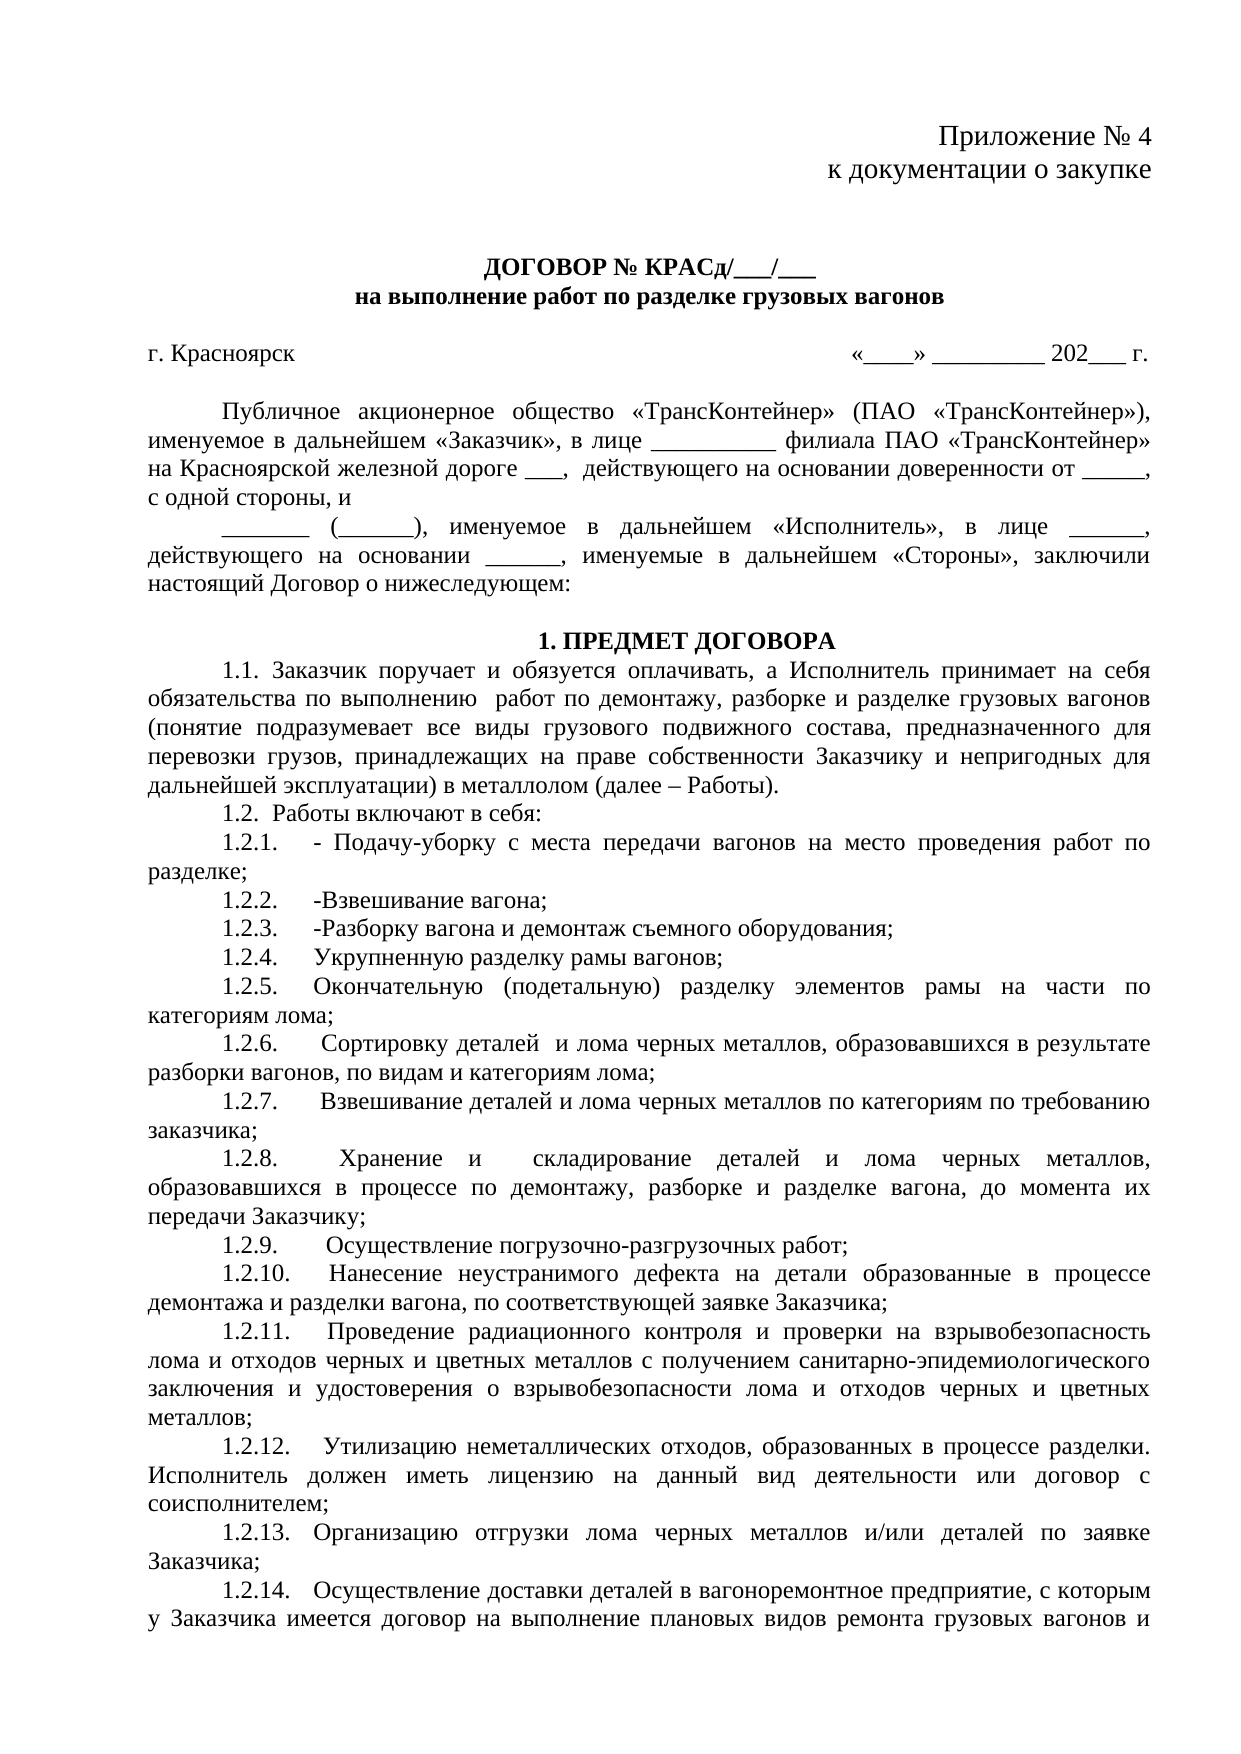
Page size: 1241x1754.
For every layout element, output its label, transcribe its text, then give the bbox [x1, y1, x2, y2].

list - Подачу-уборку с места передачи вагонов на место проведения работ по разделке; [148, 827, 1152, 885]
text ДОГОВОР № КРАСд/___/___ [148, 252, 1152, 281]
list Хранение и складирование деталей и лома черных металлов, образовавшихся в процессе по демонтажу, разборке и разделке вагона, до момента их передачи Заказчику; [148, 1143, 1152, 1230]
text на выполнение работ по разделке грузовых вагонов [148, 281, 1152, 310]
text г. Красноярск «____» _________ 202___ г. [148, 338, 1152, 367]
text 1. ПРЕДМЕТ ДОГОВОРА [148, 626, 1152, 655]
list Сортировку деталей и лома черных металлов, образовавшихся в результате разборки вагонов, по видам и категориям лома; [148, 1028, 1152, 1086]
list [148, 1575, 1152, 1632]
text к документации о закупке [148, 152, 1152, 185]
list Осуществление погрузочно-разгрузочных работ; [148, 1230, 1152, 1258]
list Проведение радиационного контроля и проверки на взрывобезопасность лома и отходов черных и цветных металлов с получением санитарно-эпидемиологического заключения и удостоверения о взрывобезопасности лома и отходов черных и цветных металлов; [148, 1316, 1152, 1431]
list Работы включают в себя: [148, 798, 1152, 827]
list Нанесение неустранимого дефекта на детали образованные в процессе демонтажа и разделки вагона, по соответствующей заявке Заказчика; [148, 1258, 1152, 1316]
list Укрупненную разделку рамы вагонов; [148, 942, 1152, 971]
list Организацию отгрузки лома черных металлов и/или деталей по заявке Заказчика; [148, 1517, 1152, 1575]
list Заказчик поручает и обязуется оплачивать, а Исполнитель принимает на себя обязательства по выполнению работ по демонтажу, разборке и разделке грузовых вагонов (понятие подразумевает все виды грузового подвижного состава, предназначенного для перевозки грузов, принадлежащих на праве собственности Заказчику и непригодных для дальнейшей эксплуатации) в металлолом (далее – Работы). [148, 655, 1152, 798]
text Приложение № 4 [148, 118, 1152, 152]
list Утилизацию неметаллических отходов, образованных в процессе разделки. Исполнитель должен иметь лицензию на данный вид деятельности или договор с соисполнителем; [148, 1431, 1152, 1517]
list -Взвешивание вагона; [148, 885, 1152, 913]
list Взвешивание деталей и лома черных металлов по категориям по требованию заказчика; [148, 1086, 1152, 1143]
list -Разборку вагона и демонтаж съемного оборудования; [148, 913, 1152, 942]
list Окончательную (подетальную) разделку элементов рамы на части по категориям лома; [148, 971, 1152, 1028]
text _______ (______), именуемое в дальнейшем «Исполнитель», в лице ______, действующего на основании ______, именуемые в дальнейшем «Стороны», заключили настоящий Договор о нижеследующем: [148, 511, 1152, 597]
text Публичное акционерное общество «ТрансКонтейнер» (ПАО «ТрансКонтейнер»), именуемое в дальнейшем «Заказчик», в лице __________ филиала ПАО «ТрансКонтейнер» на Красноярской железной дороге ___, действующего на основании доверенности от _____, с одной стороны, и [148, 396, 1152, 511]
